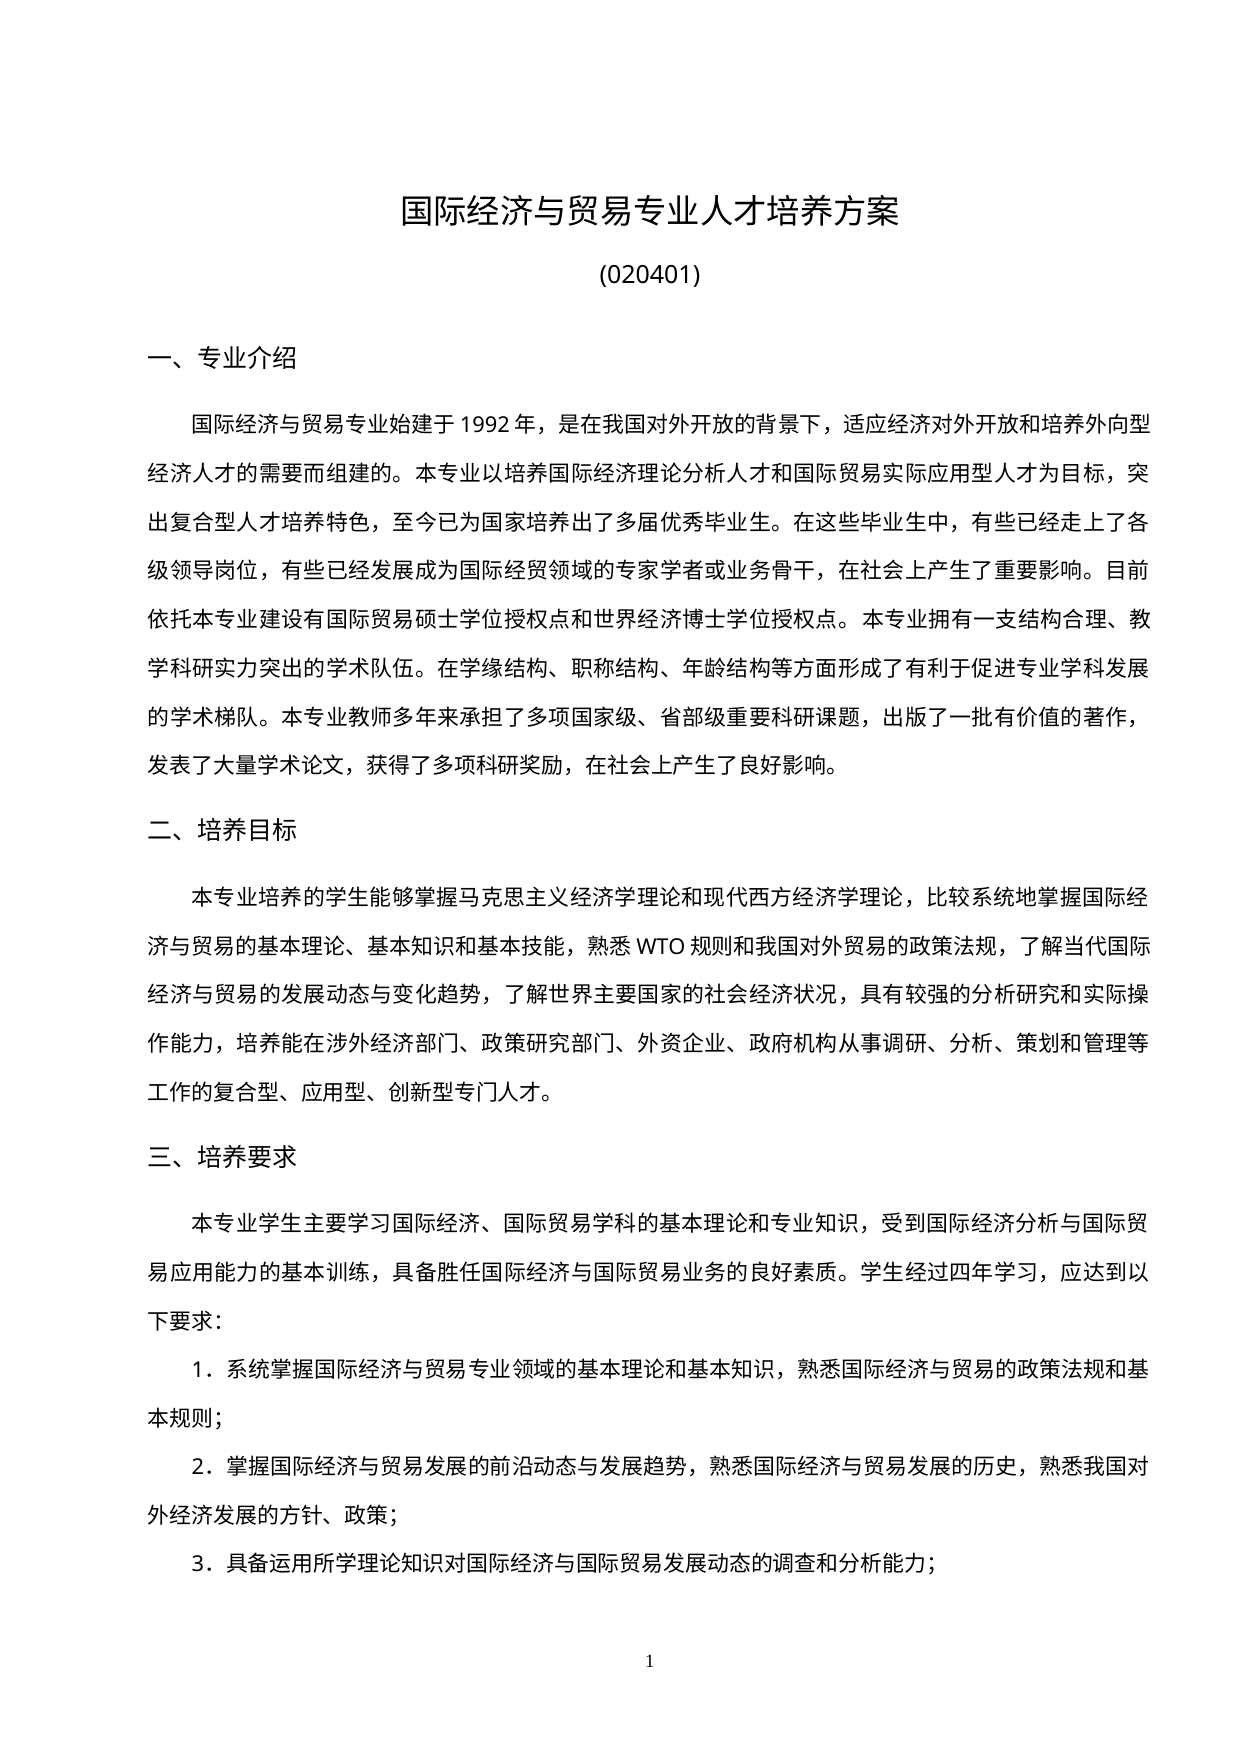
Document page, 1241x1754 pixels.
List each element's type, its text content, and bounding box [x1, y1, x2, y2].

text 三、培养要求 [148, 1123, 1152, 1188]
text 本专业学生主要学习国际经济、国际贸易学科的基本理论和专业知识，受到国际经济分析与国际贸易应用能力的基本训练，具备胜任国际经济与国际贸易业务的良好素质。学生经过四年学习，应达到以下要求： [148, 1206, 1152, 1336]
text 本专业培养的学生能够掌握马克思主义经济学理论和现代西方经济学理论，比较系统地掌握国际经济与贸易的基本理论、基本知识和基本技能，熟悉WTO规则和我国对外贸易的政策法规，了解当代国际经济与贸易的发展动态与变化趋势，了解世界主要国家的社会经济状况，具有较强的分析研究和实际操作能力，培养能在涉外经济部门、政策研究部门、外资企业、政府机构从事调研、分析、策划和管理等工作的复合型、应用型、创新型专门人才。 [148, 879, 1152, 1107]
text 1．系统掌握国际经济与贸易专业领域的基本理论和基本知识，熟悉国际经济与贸易的政策法规和基本规则； [148, 1352, 1152, 1433]
text (020401) [148, 242, 1152, 307]
text 一、专业介绍 [148, 324, 1152, 389]
text 国际经济与贸易专业始建于1992年，是在我国对外开放的背景下，适应经济对外开放和培养外向型经济人才的需要而组建的。本专业以培养国际经济理论分析人才和国际贸易实际应用型人才为目标，突出复合型人才培养特色，至今已为国家培养出了多届优秀毕业生。在这些毕业生中，有些已经走上了各级领导岗位，有些已经发展成为国际经贸领域的专家学者或业务骨干，在社会上产生了重要影响。目前依托本专业建设有国际贸易硕士学位授权点和世界经济博士学位授权点。本专业拥有一支结构合理、教学科研实力突出的学术队伍。在学缘结构、职称结构、年龄结构等方面形成了有利于促进专业学科发展的学术梯队。本专业教师多年来承担了多项国家级、省部级重要科研课题，出版了一批有价值的著作，发表了大量学术论文，获得了多项科研奖励，在社会上产生了良好影响。 [148, 407, 1152, 781]
text 二、培养目标 [148, 796, 1152, 861]
text 2．掌握国际经济与贸易发展的前沿动态与发展趋势，熟悉国际经济与贸易发展的历史，熟悉我国对外经济发展的方针、政策； [148, 1449, 1152, 1530]
text 3．具备运用所学理论知识对国际经济与国际贸易发展动态的调查和分析能力； [148, 1546, 1152, 1578]
text 国际经济与贸易专业人才培养方案 [148, 177, 1152, 242]
